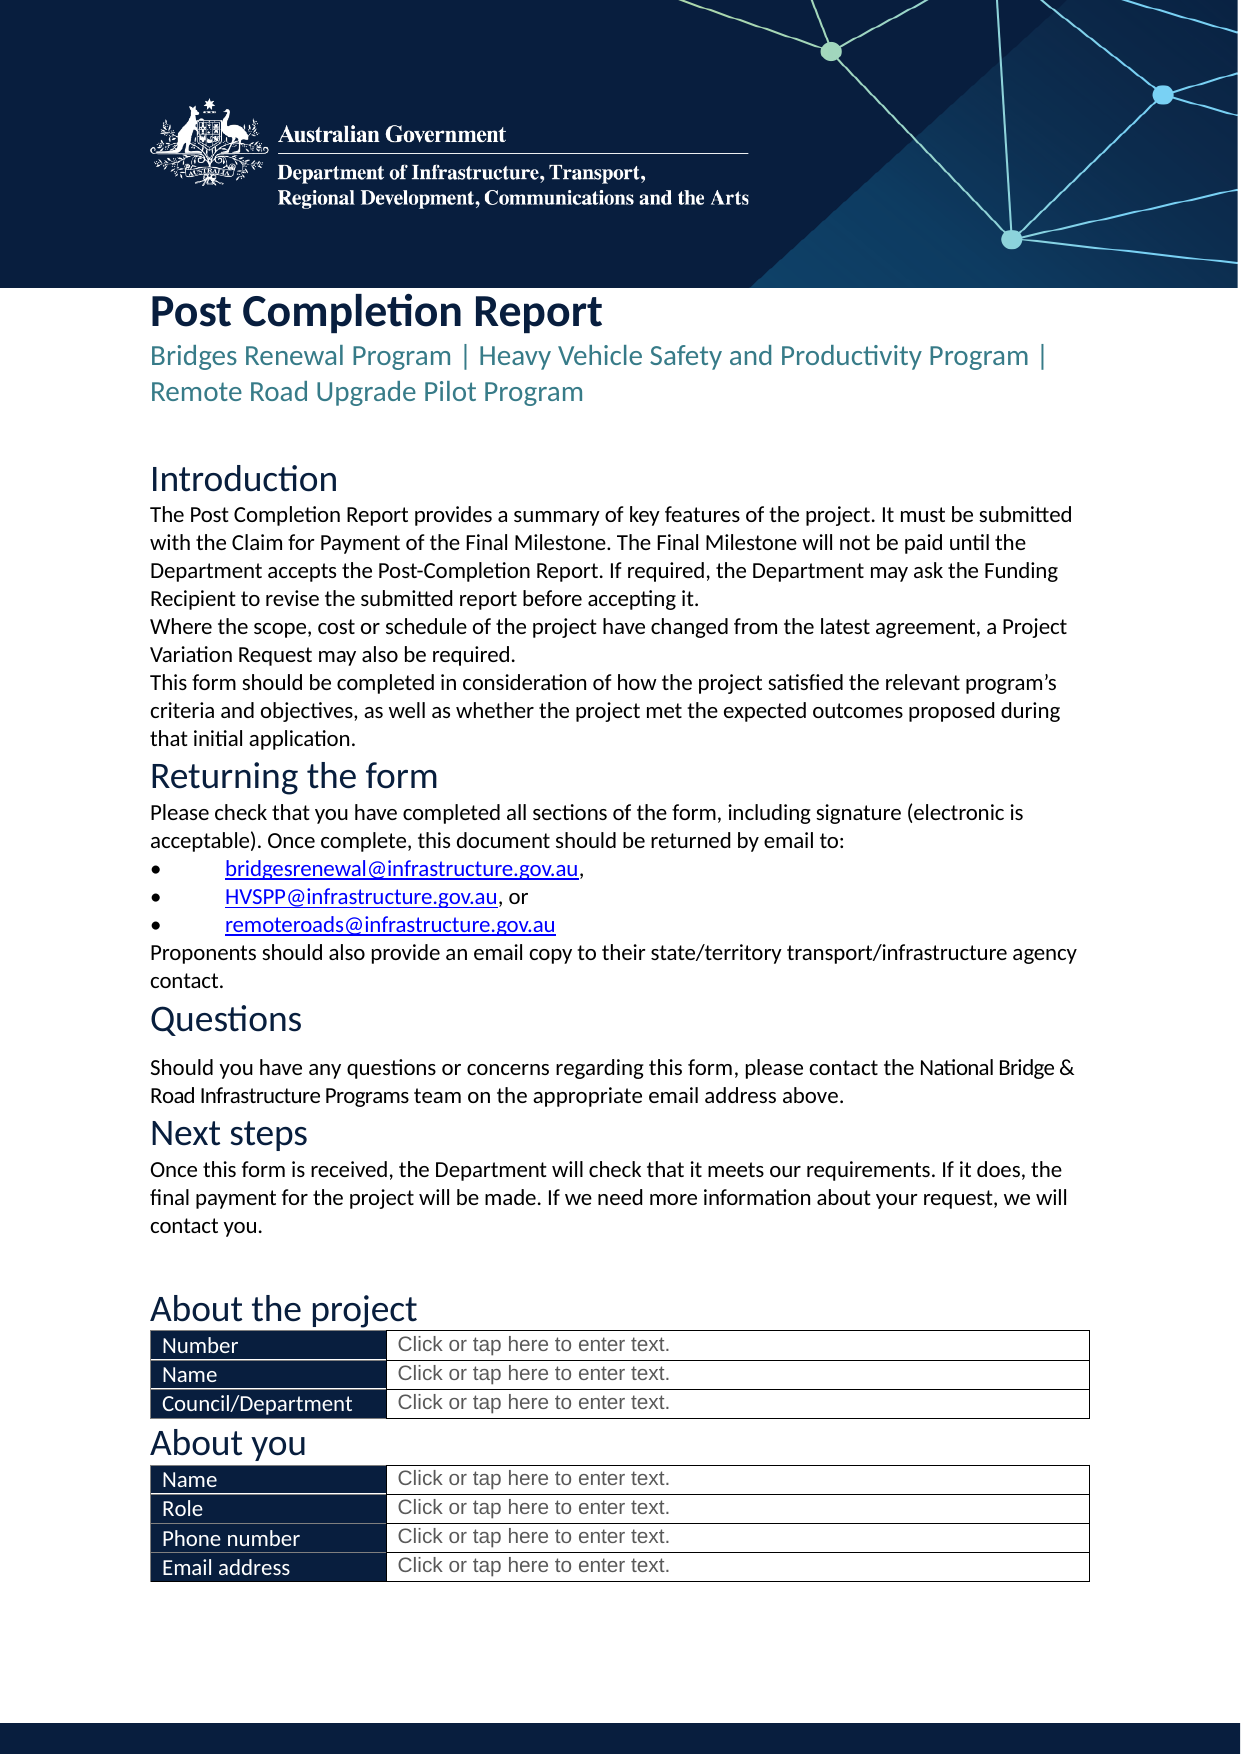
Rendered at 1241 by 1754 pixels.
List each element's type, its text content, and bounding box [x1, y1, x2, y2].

table_header Number [151, 1331, 386, 1359]
table_cell Council/Department [151, 1390, 386, 1418]
text Where the scope, cost or schedule of the project have changed from the latest agreement, a Project Variation Request may also be required. [150, 612, 1090, 668]
subtitle Post Completion Report [150, 281, 1090, 337]
text About you [150, 1419, 1090, 1464]
text Returning the form [150, 752, 1090, 798]
table_cell Email address [151, 1553, 386, 1581]
text Should you have any questions or concerns regarding this form, please contact the National Bridge & Road Infrastructure Programs team on the appropriate email address above. [150, 1053, 1090, 1109]
text Introduction [150, 454, 1090, 500]
text This form should be completed in consideration of how the project satisfied the relevant program’s criteria and objectives, as well as whether the project met the expected outcomes proposed during that initial application. [150, 668, 1090, 752]
text About the project [150, 1284, 1090, 1330]
table_cell Role [151, 1495, 386, 1523]
picture [0, 1723, 1241, 1754]
table_header Name [151, 1466, 386, 1493]
text Questions [150, 994, 1090, 1040]
subtitle Bridges Renewal Program | Heavy Vehicle Safety and Productivity Program | Remote Road Upgrade Pilot Program [150, 337, 1090, 409]
text Please check that you have completed all sections of the form, including signature (electronic is acceptable). Once complete, this document should be returned by email to: [150, 798, 1090, 854]
table_cell Phone number [151, 1524, 386, 1552]
text • remoteroads@infrastructure.gov.au [150, 910, 1090, 938]
text • bridgesrenewal@infrastructure.gov.au, [150, 854, 1090, 882]
table_cell Name [151, 1361, 386, 1388]
text • HVSPP@infrastructure.gov.au, or [150, 882, 1090, 910]
text Proponents should also provide an email copy to their state/territory transport/infrastructure agency contact. [150, 938, 1090, 994]
text The Post Completion Report provides a summary of key features of the project. It must be submitted with the Claim for Payment of the Final Milestone. The Final Milestone will not be paid until the Department accepts the Post-Completion Report. If required, the Department may ask the Funding Recipient to revise the submitted report before accepting it. [150, 500, 1090, 612]
picture [0, 0, 1238, 288]
text Next steps [150, 1109, 1090, 1155]
text Once this form is received, the Department will check that it meets our requirements. If it does, the final payment for the project will be made. If we need more information about your request, we will contact you. [150, 1155, 1090, 1239]
